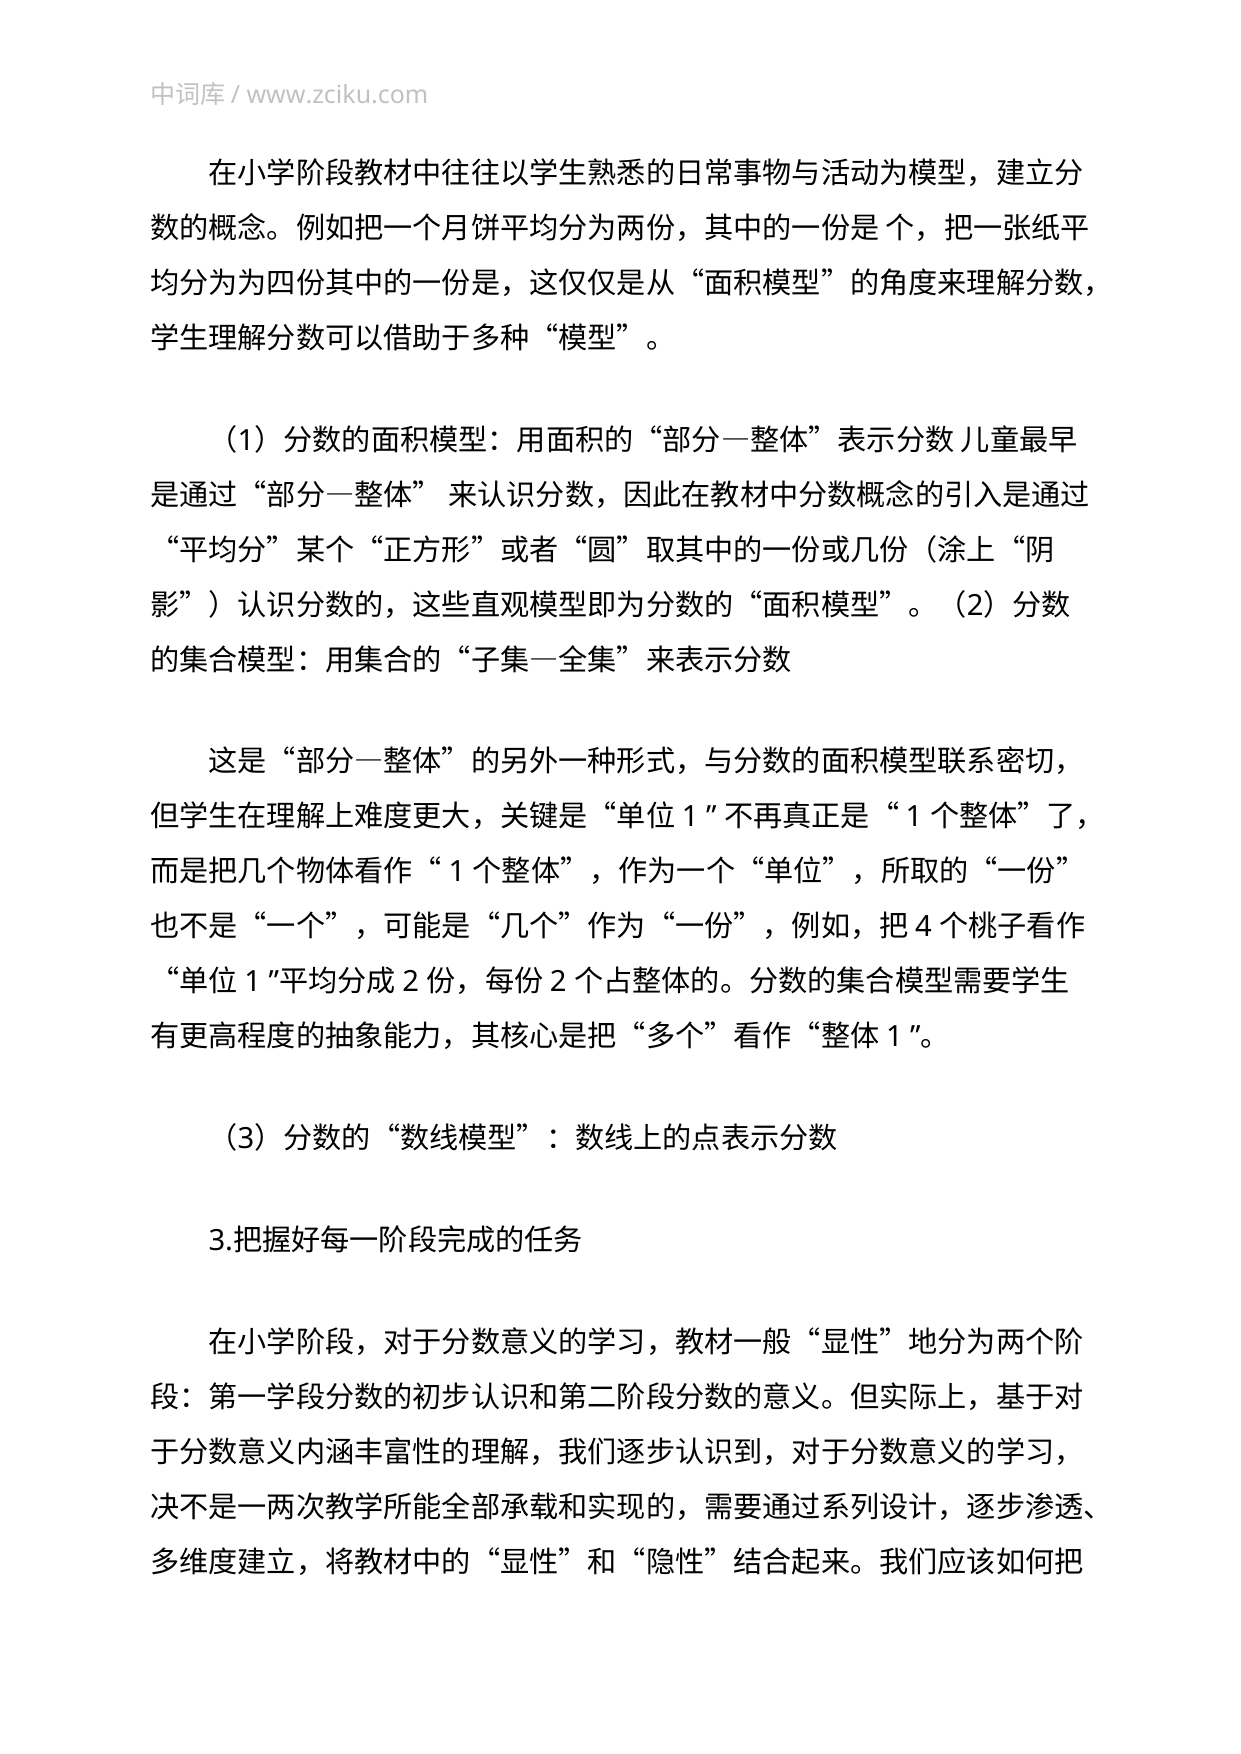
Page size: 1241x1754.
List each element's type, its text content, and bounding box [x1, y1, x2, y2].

text （1）分数的面积模型：用面积的“部分—整体”表示分数 儿童最早是通过“部分—整体” 来认识分数，因此在教材中分数概念的引入是通过“平均分”某个“正方形”或者“圆”取其中的一份或几份（涂上“阴影”）认识分数的，这些直观模型即为分数的“面积模型”。（2）分数的集合模型：用集合的“子集—全集”来表示分数 [150, 416, 1090, 678]
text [150, 1319, 1090, 1581]
text 在小学阶段教材中往往以学生熟悉的日常事物与活动为模型，建立分数的概念。例如把一个月饼平均分为两份，其中的一份是 个，把一张纸平均分为为四份其中的一份是，这仅仅是从“面积模型”的角度来理解分数，学生理解分数可以借助于多种“模型”。 [150, 150, 1090, 357]
text （3）分数的“数线模型”：数线上的点表示分数 [150, 1115, 1090, 1157]
text 3.把握好每一阶段完成的任务 [150, 1217, 1090, 1259]
text 这是“部分—整体”的另外一种形式，与分数的面积模型联系密切，但学生在理解上难度更大，关键是“单位 1 ” 不再真正是“ 1 个整体”了，而是把几个物体看作“ 1 个整体”，作为一个“单位”，所取的“一份”也不是“一个”，可能是“几个”作为“一份”，例如，把 4 个桃子看作“单位 1 ”平均分成 2 份，每份 2 个占整体的。分数的集合模型需要学生有更高程度的抽象能力，其核心是把“多个”看作“整体 1 ”。 [150, 738, 1090, 1055]
